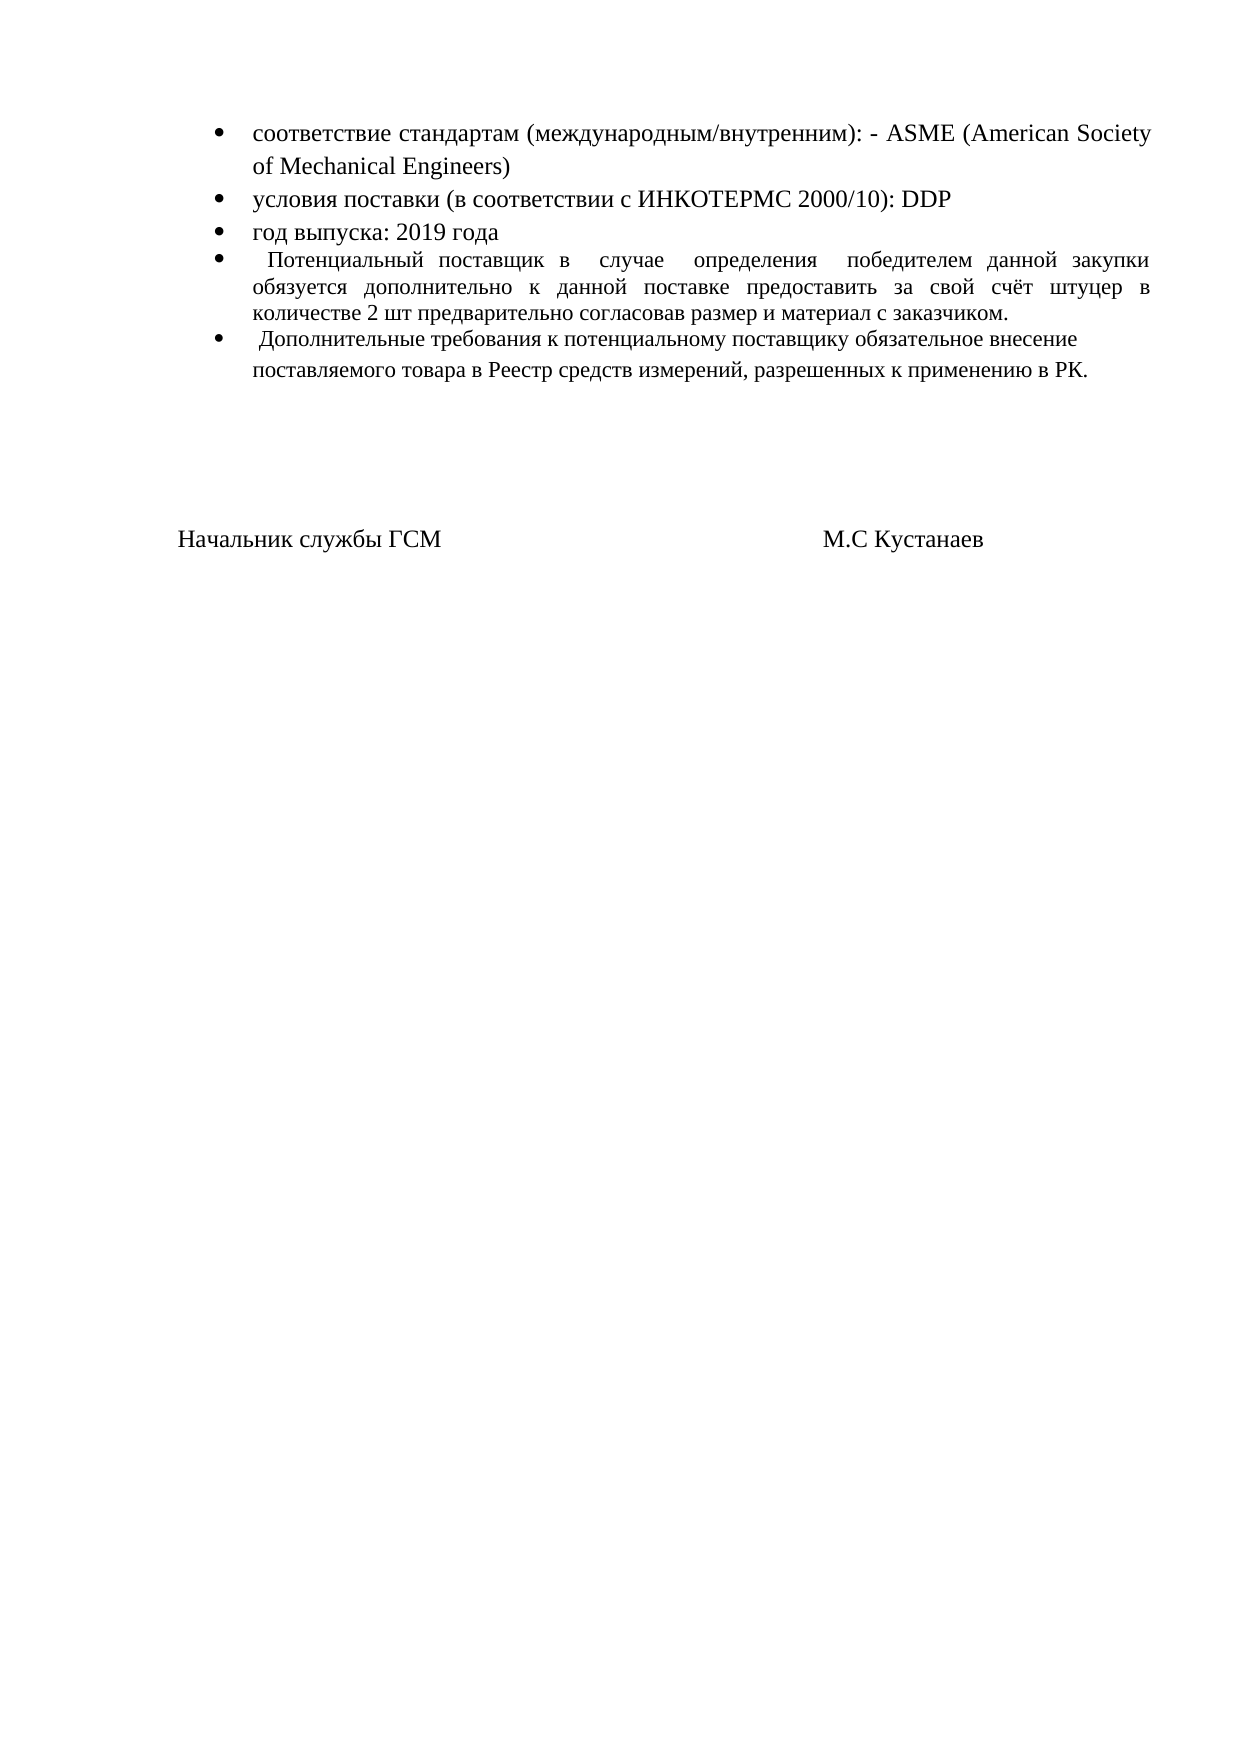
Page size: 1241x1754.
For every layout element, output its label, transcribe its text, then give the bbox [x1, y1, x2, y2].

list Потенциальный поставщик в случае определения победителем данной закупки обязуется дополнительно к данной поставке предоставить за свой счёт штуцер в количестве 2 шт предварительно согласовав размер и материал с заказчиком. [215, 246, 1152, 325]
list условия поставки (в соответствии с ИНКОТЕРМС 2000/10): DDP [215, 184, 1152, 213]
text Начальник службы ГСМ М.С Кустанаев [177, 524, 1152, 553]
list Дополнительные требования к потенциальному поставщику обязательное внесение поставляемого товара в Реестр средств измерений, разрешенных к применению в РК. [215, 325, 1152, 382]
list год выпуска: 2019 года [215, 217, 1152, 246]
list соответствие стандартам (международным/внутренним): - ASME (American Society of Mechanical Engineers) [215, 118, 1152, 180]
